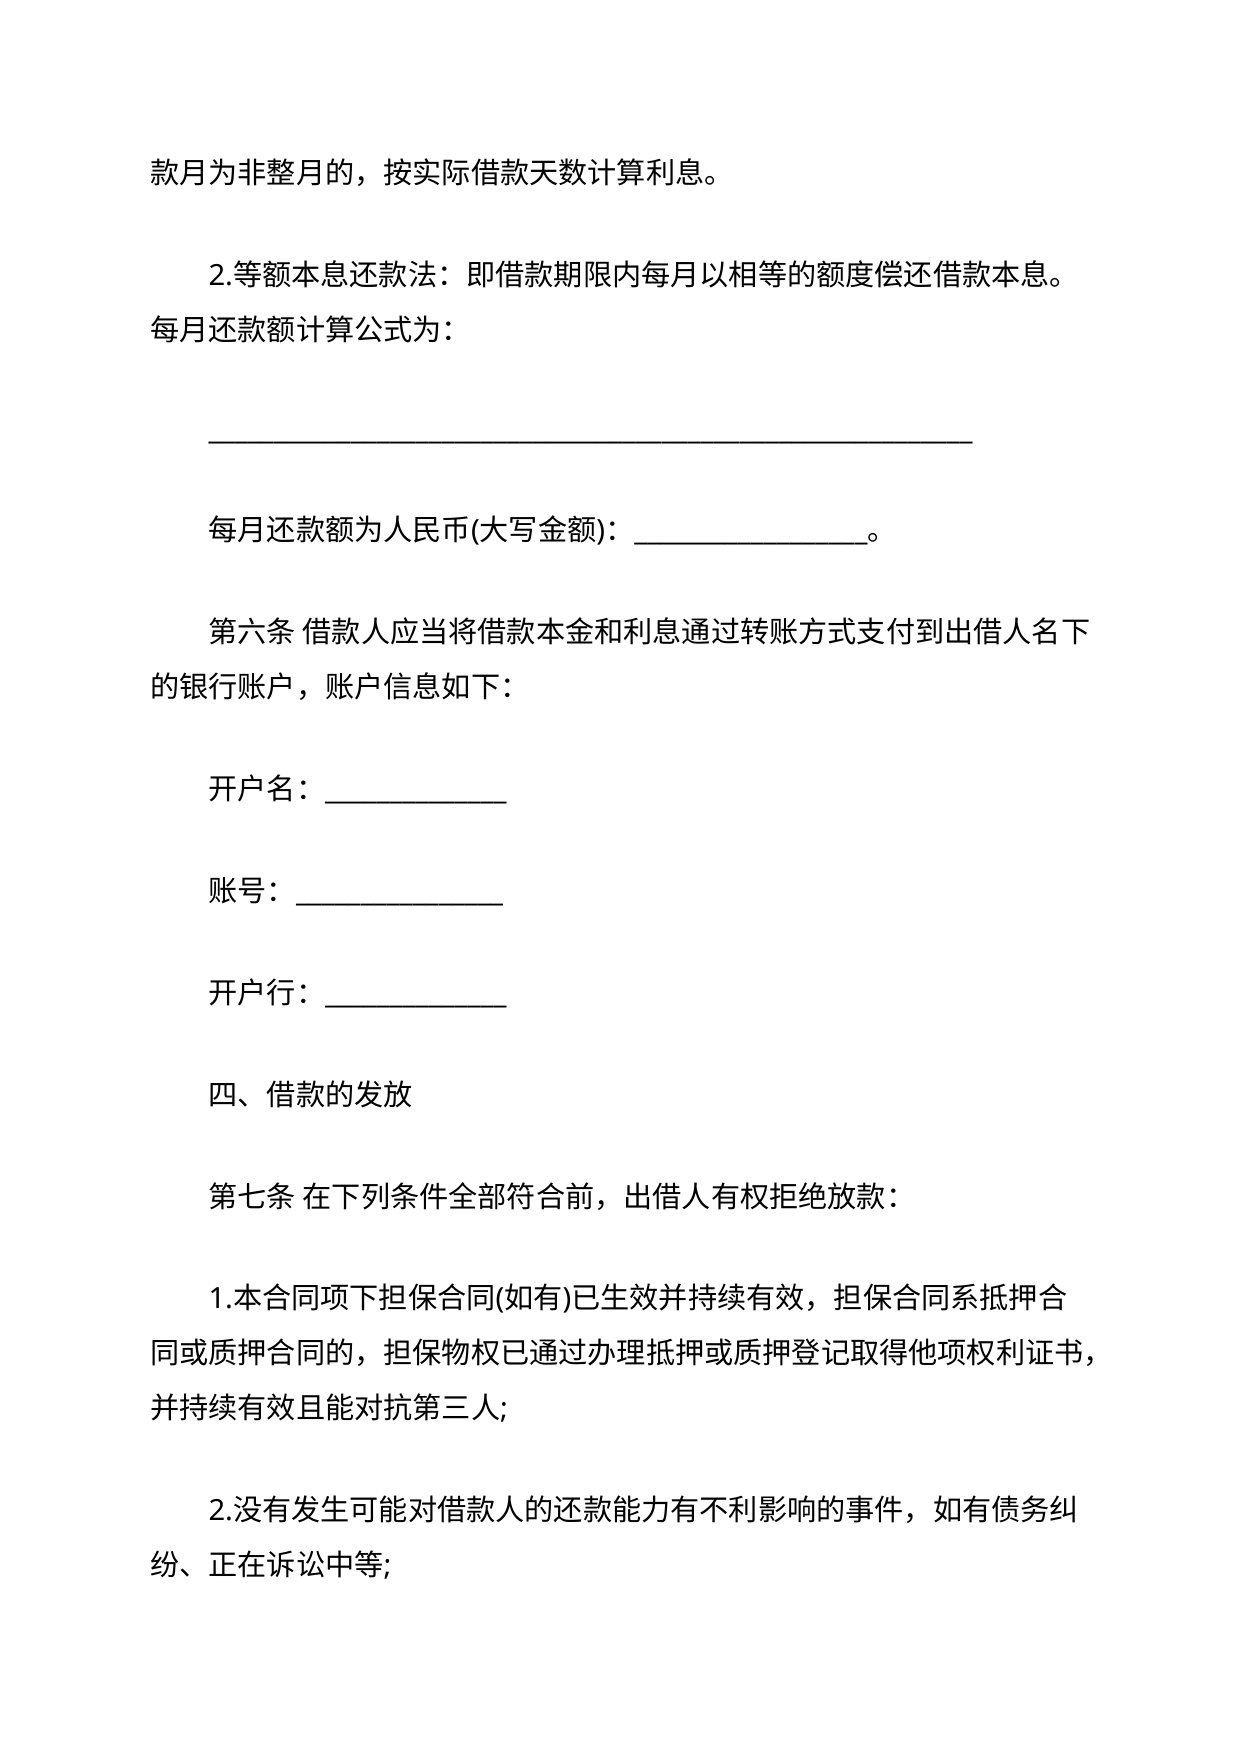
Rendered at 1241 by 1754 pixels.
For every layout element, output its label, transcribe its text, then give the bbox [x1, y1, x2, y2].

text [150, 150, 1090, 192]
text 第六条 借款人应当将借款本金和利息通过转账方式支付到出借人名下的银行账户，账户信息如下： [150, 609, 1090, 706]
text 2.没有发生可能对借款人的还款能力有不利影响的事件，如有债务纠纷、正在诉讼中等; [150, 1487, 1090, 1584]
text 开户行：______________ [150, 969, 1090, 1012]
text 第七条 在下列条件全部符合前，出借人有权拒绝放款： [150, 1173, 1090, 1216]
text ___________________________________________________________ [150, 408, 1090, 448]
text 四、借款的发放 [150, 1072, 1090, 1114]
text 每月还款额为人民币(大写金额)：__________________。 [150, 507, 1090, 549]
text 2.等额本息还款法：即借款期限内每月以相等的额度偿还借款本息。每月还款额计算公式为： [150, 252, 1090, 349]
text 1.本合同项下担保合同(如有)已生效并持续有效，担保合同系抵押合同或质押合同的，担保物权已通过办理抵押或质押登记取得他项权利证书，并持续有效且能对抗第三人; [150, 1275, 1090, 1427]
text 账号：________________ [150, 868, 1090, 910]
text 开户名：______________ [150, 766, 1090, 808]
